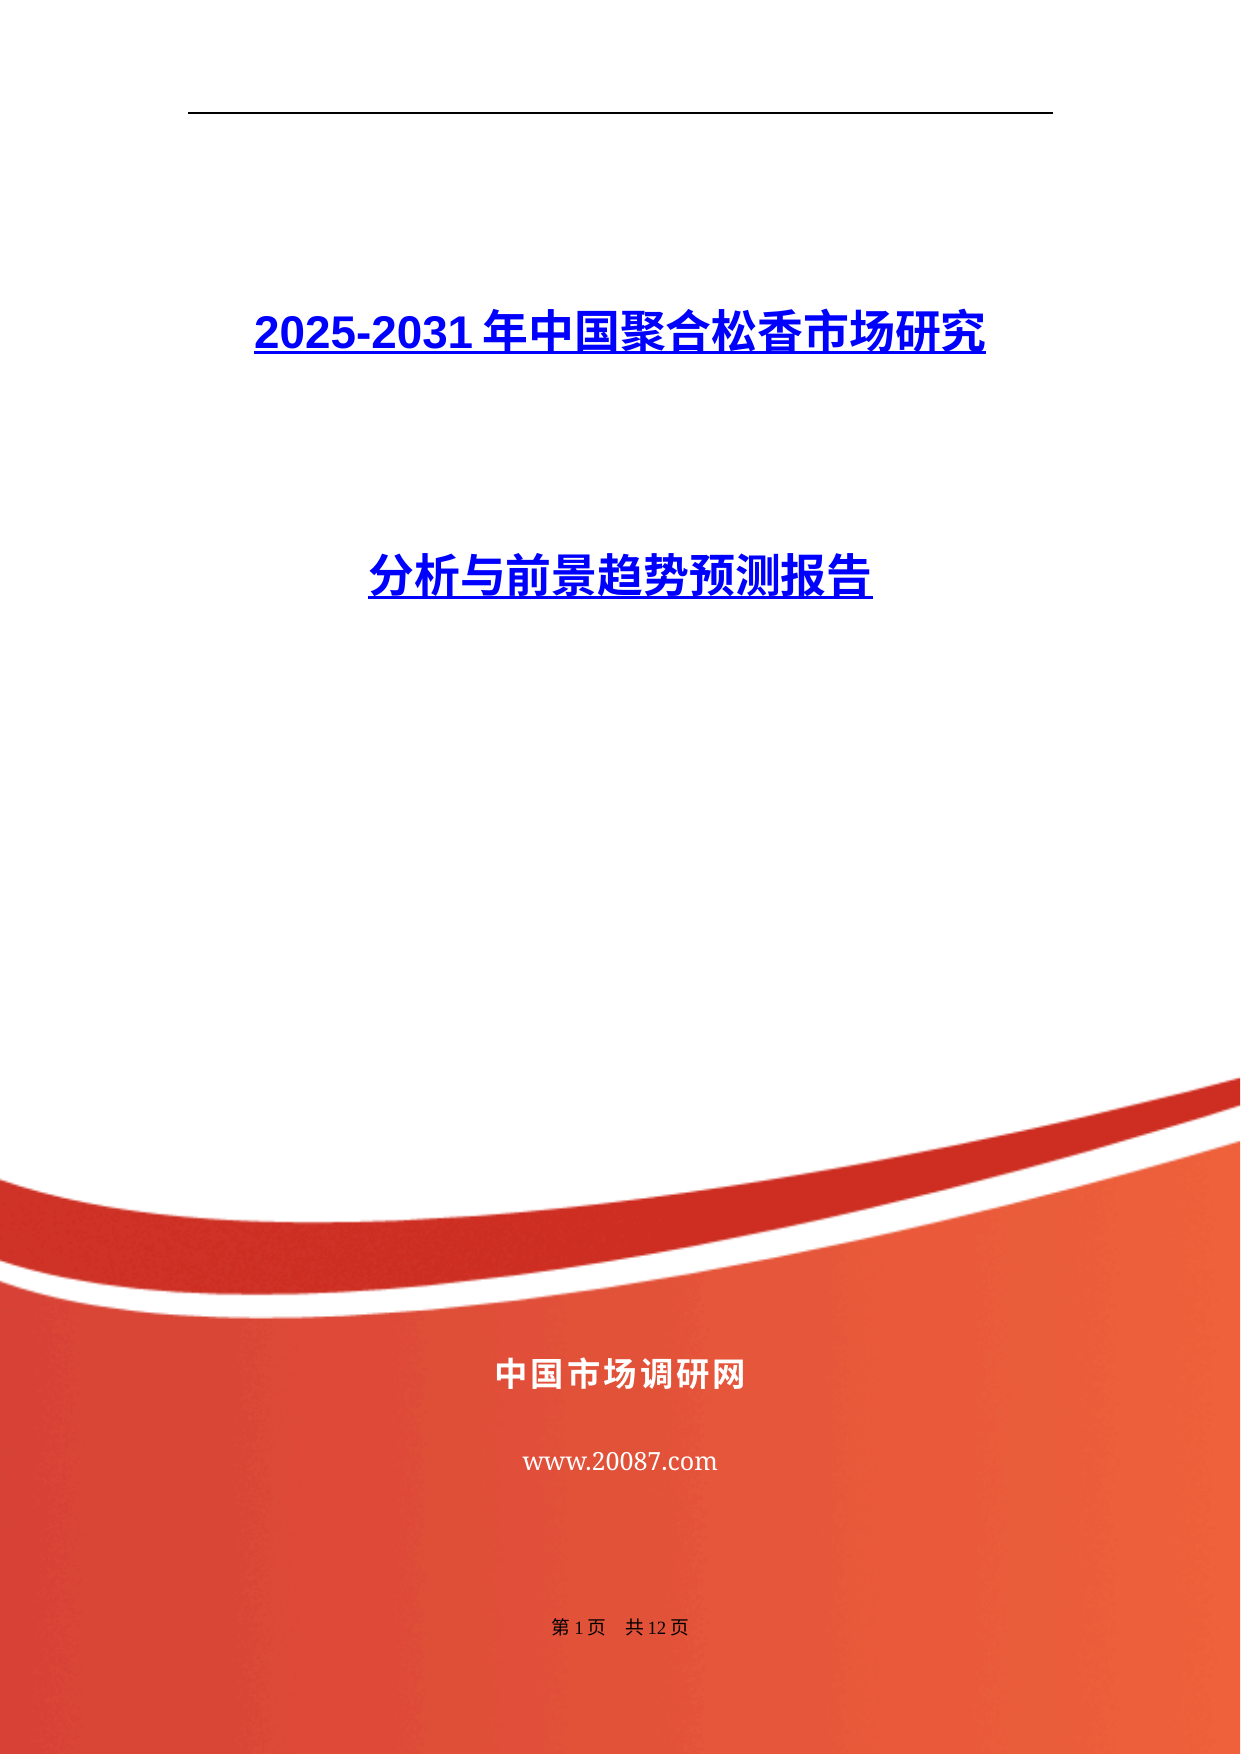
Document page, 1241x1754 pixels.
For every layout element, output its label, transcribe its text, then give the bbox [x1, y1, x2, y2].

subtitle 中国市场调研网 [187, 1339, 1053, 1404]
picture [0, 1006, 1241, 1754]
table_header 2025-2031年中国聚合松香市场研究分析与前景趋势预测报告 [188, 207, 1053, 773]
text www.20087.com [187, 1428, 1053, 1493]
